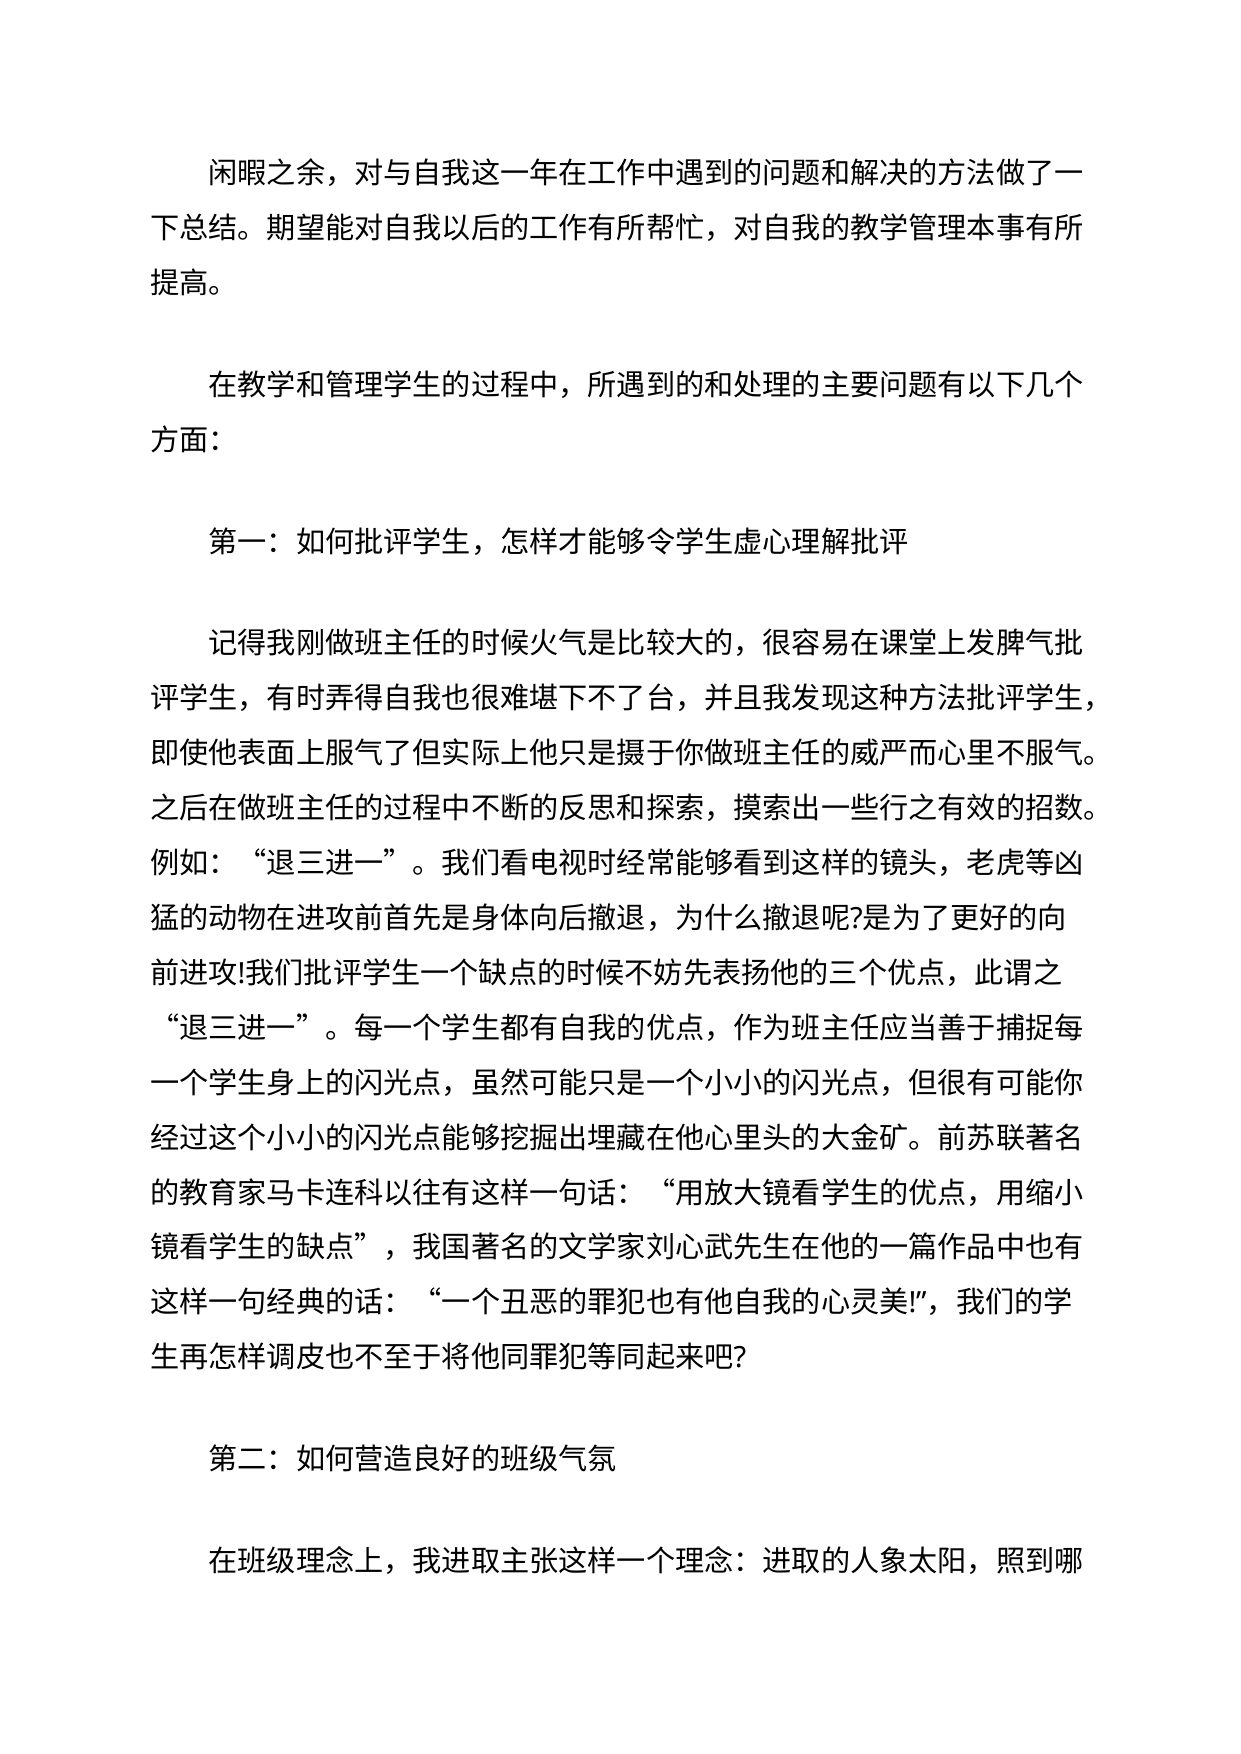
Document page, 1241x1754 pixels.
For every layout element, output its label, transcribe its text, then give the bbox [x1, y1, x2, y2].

text 第二：如何营造良好的班级气氛 [150, 1436, 1090, 1478]
text 记得我刚做班主任的时候火气是比较大的，很容易在课堂上发脾气批评学生，有时弄得自我也很难堪下不了台，并且我发现这种方法批评学生，即使他表面上服气了但实际上他只是摄于你做班主任的威严而心里不服气。之后在做班主任的过程中不断的反思和探索，摸索出一些行之有效的招数。例如：“退三进一”。我们看电视时经常能够看到这样的镜头，老虎等凶猛的动物在进攻前首先是身体向后撤退，为什么撤退呢?是为了更好的向前进攻!我们批评学生一个缺点的时候不妨先表扬他的三个优点，此谓之“退三进一”。每一个学生都有自我的优点，作为班主任应当善于捕捉每一个学生身上的闪光点，虽然可能只是一个小小的闪光点，但很有可能你经过这个小小的闪光点能够挖掘出埋藏在他心里头的大金矿。前苏联著名的教育家马卡连科以往有这样一句话：“用放大镜看学生的优点，用缩小镜看学生的缺点”，我国著名的文学家刘心武先生在他的一篇作品中也有这样一句经典的话：“一个丑恶的罪犯也有他自我的心灵美!”，我们的学生再怎样调皮也不至于将他同罪犯等同起来吧? [150, 620, 1090, 1376]
text 在教学和管理学生的过程中，所遇到的和处理的主要问题有以下几个方面： [150, 362, 1090, 459]
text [150, 1538, 1090, 1580]
text 第一：如何批评学生，怎样才能够令学生虚心理解批评 [150, 518, 1090, 561]
text 闲暇之余，对与自我这一年在工作中遇到的问题和解决的方法做了一下总结。期望能对自我以后的工作有所帮忙，对自我的教学管理本事有所提高。 [150, 150, 1090, 302]
